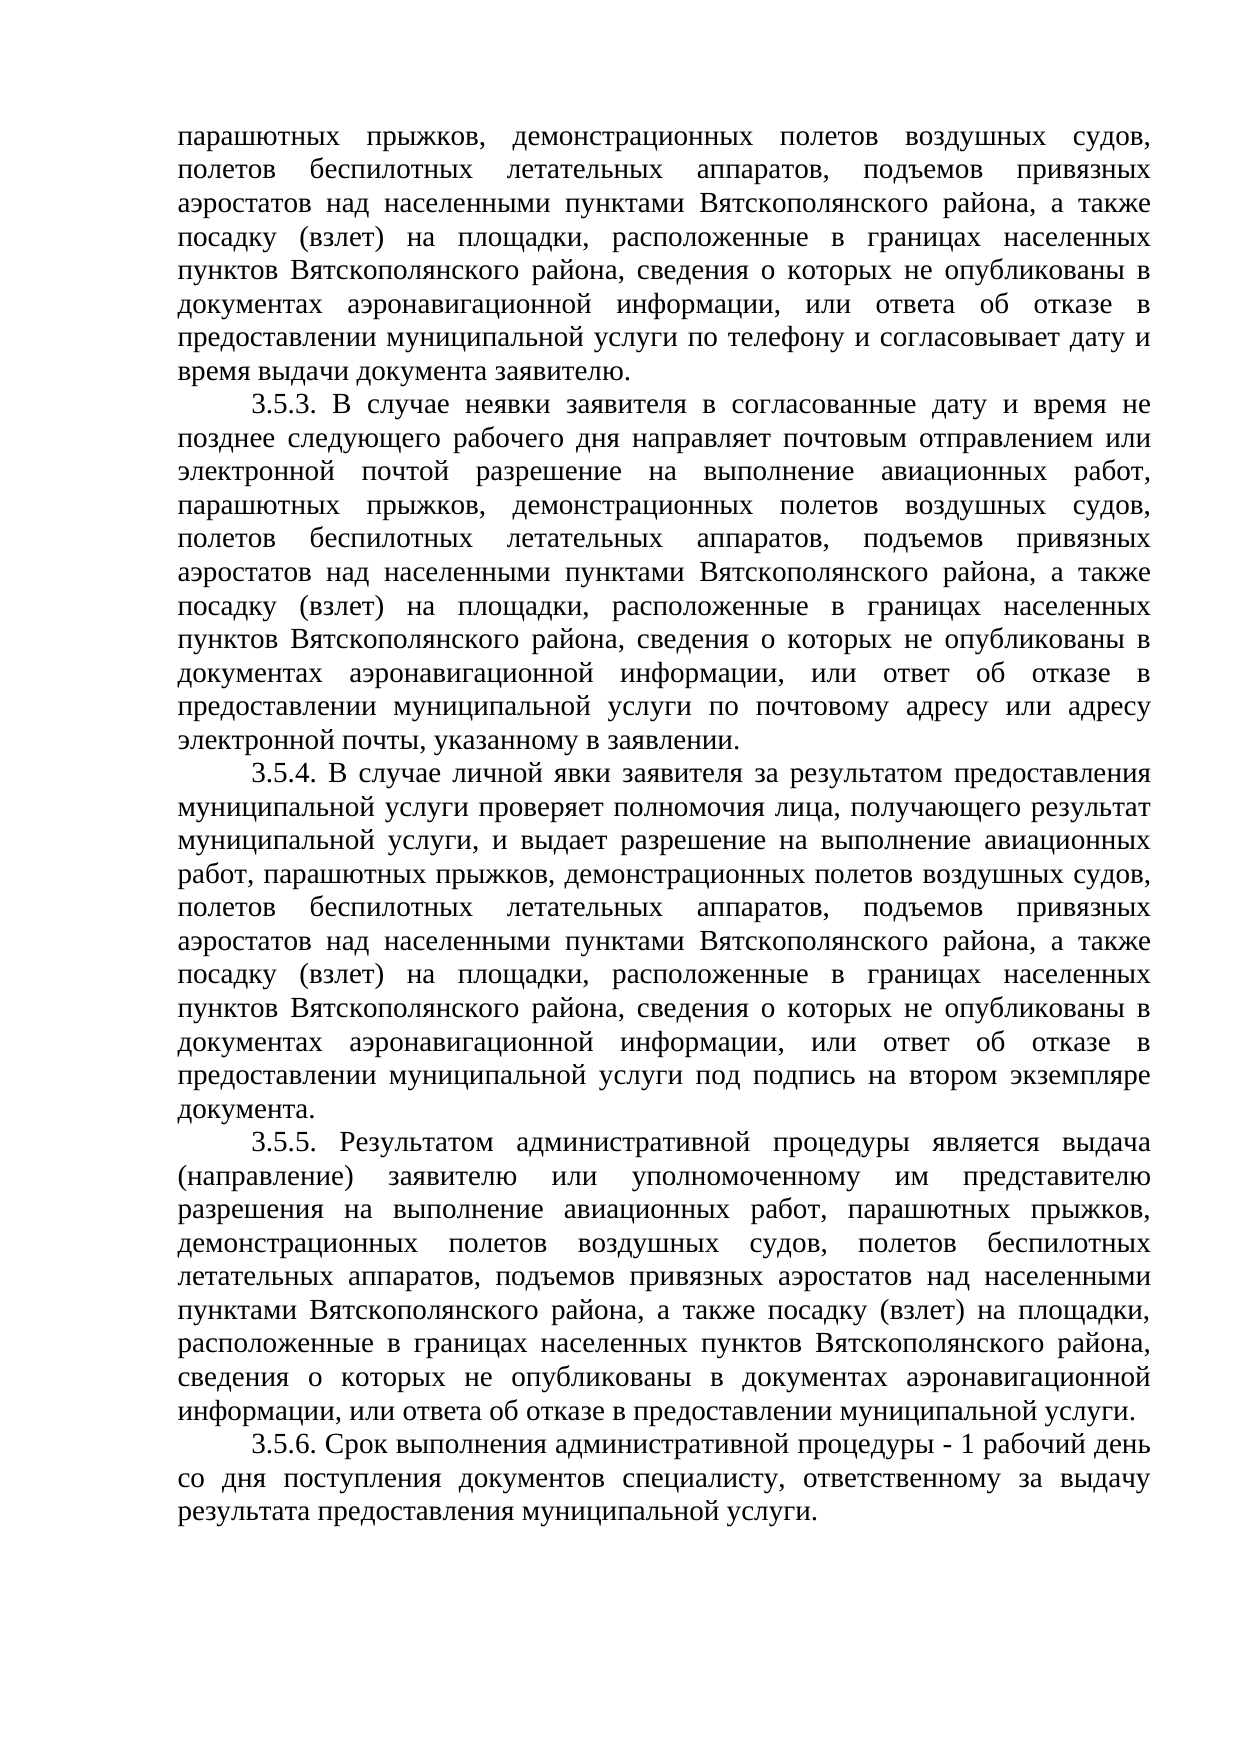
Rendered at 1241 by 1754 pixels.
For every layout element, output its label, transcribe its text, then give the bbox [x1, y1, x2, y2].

text 3.5.5. Результатом административной процедуры является выдача (направление) заявителю или уполномоченному им представителю разрешения на выполнение авиационных работ, парашютных прыжков, демонстрационных полетов воздушных судов, полетов беспилотных летательных аппаратов, подъемов привязных аэростатов над населенными пунктами Вятскополянского района, а также посадку (взлет) на площадки, расположенные в границах населенных пунктов Вятскополянского района, сведения о которых не опубликованы в документах аэронавигационной информации, или ответа об отказе в предоставлении муниципальной услуги. [177, 1124, 1152, 1426]
text 3.5.4. В случае личной явки заявителя за результатом предоставления муниципальной услуги проверяет полномочия лица, получающего результат муниципальной услуги, и выдает разрешение на выполнение авиационных работ, парашютных прыжков, демонстрационных полетов воздушных судов, полетов беспилотных летательных аппаратов, подъемов привязных аэростатов над населенными пунктами Вятскополянского района, а также посадку (взлет) на площадки, расположенные в границах населенных пунктов Вятскополянского района, сведения о которых не опубликованы в документах аэронавигационной информации, или ответ об отказе в предоставлении муниципальной услуги под подпись на втором экземпляре документа. [177, 755, 1152, 1124]
text 3.5.6. Срок выполнения административной процедуры - 1 рабочий день со дня поступления документов специалисту, ответственному за выдачу результата предоставления муниципальной услуги. [177, 1426, 1152, 1527]
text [177, 118, 1152, 386]
text 3.5.3. В случае неявки заявителя в согласованные дату и время не позднее следующего рабочего дня направляет почтовым отправлением или электронной почтой разрешение на выполнение авиационных работ, парашютных прыжков, демонстрационных полетов воздушных судов, полетов беспилотных летательных аппаратов, подъемов привязных аэростатов над населенными пунктами Вятскополянского района, а также посадку (взлет) на площадки, расположенные в границах населенных пунктов Вятскополянского района, сведения о которых не опубликованы в документах аэронавигационной информации, или ответ об отказе в предоставлении муниципальной услуги по почтовому адресу или адресу электронной почты, указанному в заявлении. [177, 386, 1152, 755]
